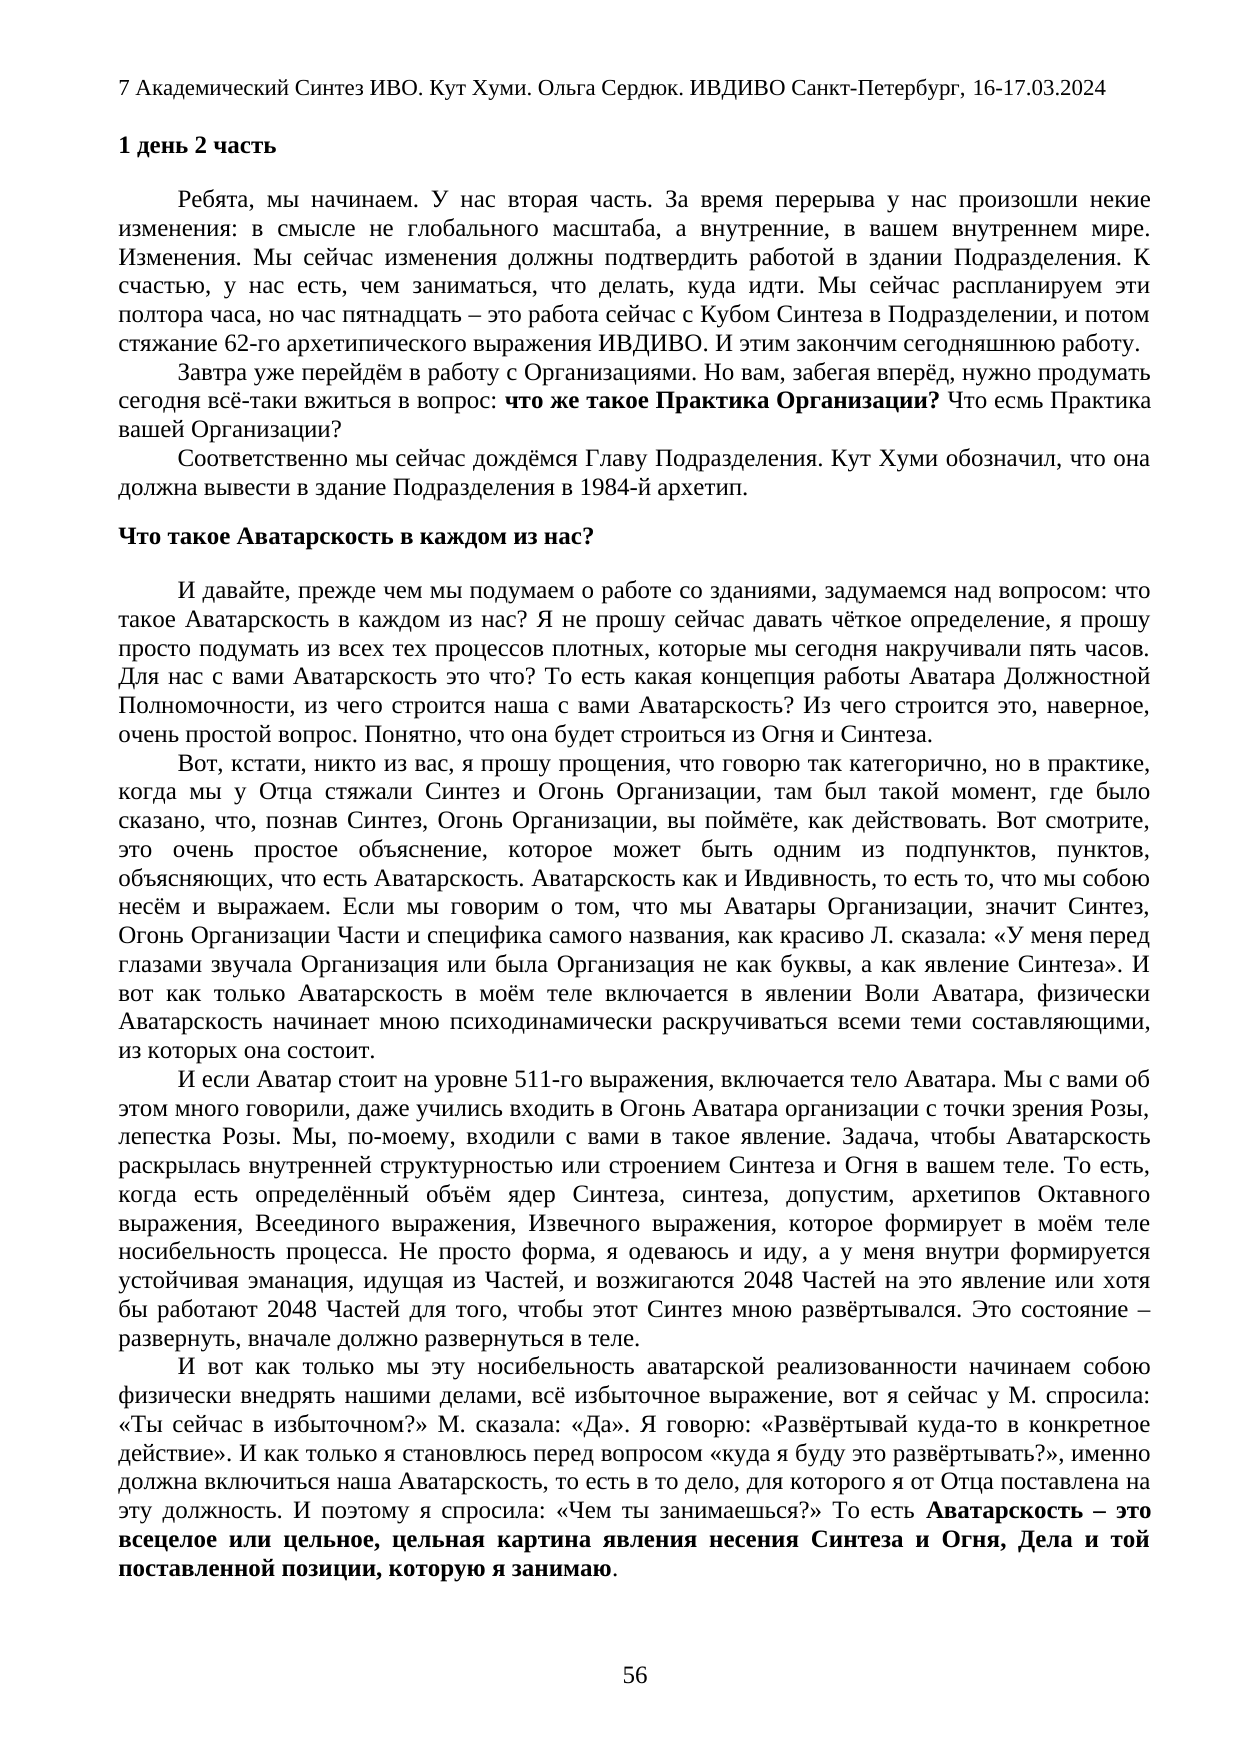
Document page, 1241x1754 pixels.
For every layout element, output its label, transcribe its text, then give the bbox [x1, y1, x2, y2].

text И вот как только мы эту носибельность аватарской реализованности начинаем собою физически внедрять нашими делами, всё избыточное выражение, вот я сейчас у М. спросила: «Ты сейчас в избыточном?» М. сказала: «Да». Я говорю: «Развёртывай куда-то в конкретное действие». И как только я становлюсь перед вопросом «куда я буду это развёртывать?», именно должна включиться наша Аватарскость, то есть в то дело, для которого я от Отца поставлена на эту должность. И поэтому я спросила: «Чем ты занимаешься?» То есть Аватарскость – это всецелое или цельное, цельная картина явления несения Синтеза и Огня, Дела и той поставленной позиции, которую я занимаю. [118, 1351, 1152, 1581]
text И давайте, прежде чем мы подумаем о работе со зданиями, задумаемся над вопросом: что такое Аватарскость в каждом из нас? Я не прошу сейчас давать чёткое определение, я прошу просто подумать из всех тех процессов плотных, которые мы сегодня накручивали пять часов. Для нас с вами Аватарскость это что? То есть какая концепция работы Аватара Должностной Полномочности, из чего строится наша с вами Аватарскость? Из чего строится это, наверное, очень простой вопрос. Понятно, что она будет строиться из Огня и Синтеза. [118, 575, 1152, 748]
text Ребята, мы начинаем. У нас вторая часть. За время перерыва у нас произошли некие изменения: в смысле не глобального масштаба, а внутренние, в вашем внутреннем мире. Изменения. Мы сейчас изменения должны подтвердить работой в здании Подразделения. К счастью, у нас есть, чем заниматься, что делать, куда идти. Мы сейчас распланируем эти полтора часа, но час пятнадцать – это работа сейчас с Кубом Синтеза в Подразделении, и потом стяжание 62-го архетипического выражения ИВДИВО. И этим закончим сегодняшнюю работу. [118, 184, 1152, 357]
text Соответственно мы сейчас дождёмся Главу Подразделения. Кут Хуми обозначил, что она должна вывести в здание Подразделения в 1984-й архетип. [118, 443, 1152, 501]
subtitle Что такое Аватарскость в каждом из нас? [118, 521, 1152, 550]
text И если Аватар стоит на уровне 511-го выражения, включается тело Аватара. Мы с вами об этом много говорили, даже учились входить в Огонь Аватара организации с точки зрения Розы, лепестка Розы. Мы, по-моему, входили с вами в такое явление. Задача, чтобы Аватарскость раскрылась внутренней структурностью или строением Синтеза и Огня в вашем теле. То есть, когда есть определённый объём ядер Синтеза, синтеза, допустим, архетипов Октавного выражения, Всеединого выражения, Извечного выражения, которое формирует в моём теле носибельность процесса. Не просто форма, я одеваюсь и иду, а у меня внутри формируется устойчивая эманация, идущая из Частей, и возжигаются 2048 Частей на это явление или хотя бы работают 2048 Частей для того, чтобы этот Синтез мною развёртывался. Это состояние – развернуть, вначале должно развернуться в теле. [118, 1064, 1152, 1351]
text Вот, кстати, никто из вас, я прошу прощения, что говорю так категорично, но в практике, когда мы у Отца стяжали Синтез и Огонь Организации, там был такой момент, где было сказано, что, познав Синтез, Огонь Организации, вы поймёте, как действовать. Вот смотрите, это очень простое объяснение, которое может быть одним из подпунктов, пунктов, объясняющих, что есть Аватарскость. Аватарскость как и Ивдивность, то есть то, что мы собою несём и выражаем. Если мы говорим о том, что мы Аватары Организации, значит Синтез, Огонь Организации Части и специфика самого названия, как красиво Л. сказала: «У меня перед глазами звучала Организация или была Организация не как буквы, а как явление Синтеза». И вот как только Аватарскость в моём теле включается в явлении Воли Аватара, физически Аватарскость начинает мною психодинамически раскручиваться всеми теми составляющими, из которых она состоит. [118, 748, 1152, 1064]
text Завтра уже перейдём в работу с Организациями. Но вам, забегая вперёд, нужно продумать сегодня всё-таки вжиться в вопрос: что же такое Практика Организации? Что есмь Практика вашей Организации? [118, 357, 1152, 443]
subtitle 1 день 2 часть [118, 131, 1152, 159]
